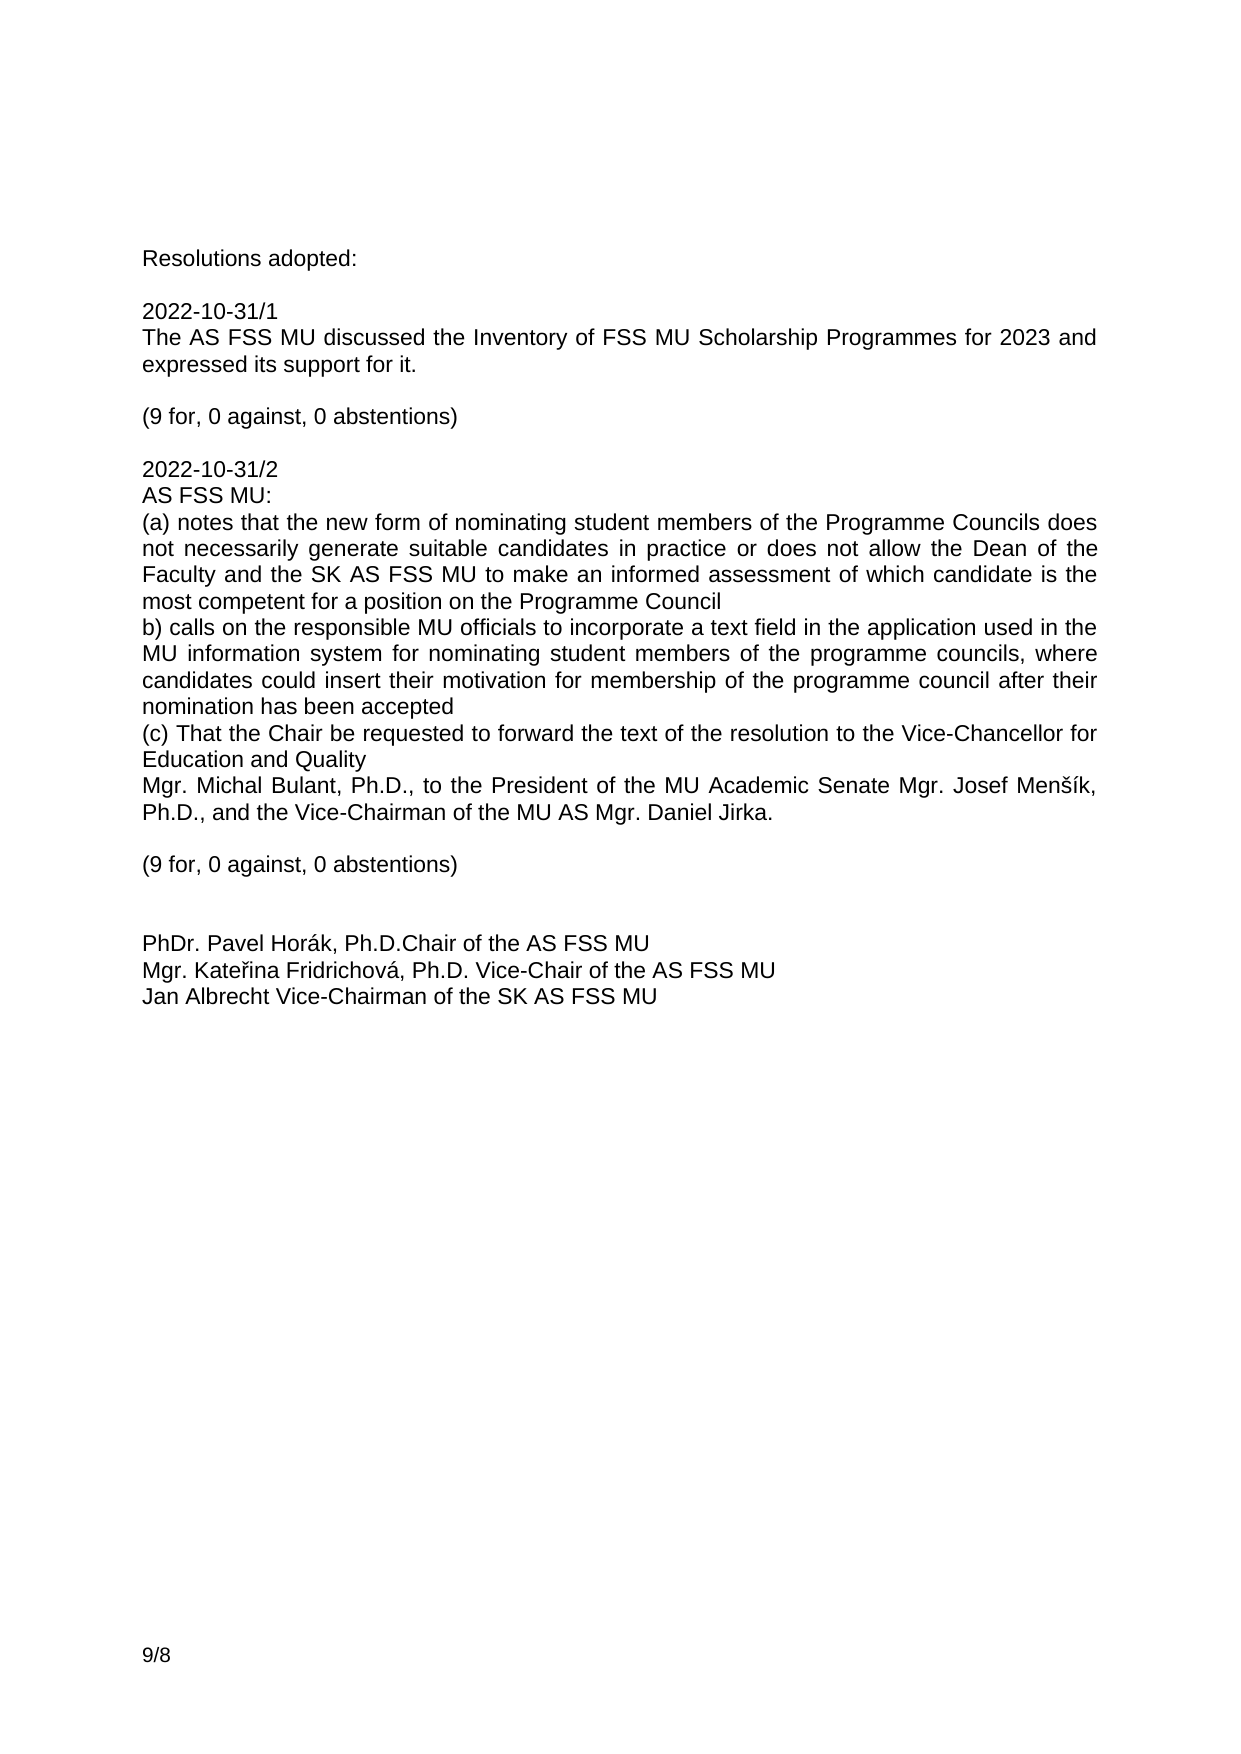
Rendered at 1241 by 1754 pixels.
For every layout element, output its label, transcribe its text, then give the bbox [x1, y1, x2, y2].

text AS FSS MU: [142, 482, 1098, 509]
text PhDr. Pavel Horák, Ph.D.Chair of the AS FSS MU [142, 930, 1098, 957]
text (a) notes that the new form of nominating student members of the Programme Councils does not necessarily generate suitable candidates in practice or does not allow the Dean of the Faculty and the SK AS FSS MU to make an informed assessment of which candidate is the most competent for a position on the Programme Council [142, 509, 1098, 614]
text Mgr. Kateřina Fridrichová, Ph.D. Vice-Chair of the AS FSS MU [142, 957, 1098, 983]
text The AS FSS MU discussed the Inventory of FSS MU Scholarship Programmes for 2023 and expressed its support for it. [142, 324, 1098, 377]
text (9 for, 0 against, 0 abstentions) [142, 851, 1098, 878]
text (9 for, 0 against, 0 abstentions) [142, 403, 1098, 429]
text Mgr. Michal Bulant, Ph.D., to the President of the MU Academic Senate Mgr. Josef Menšík, Ph.D., and the Vice-Chairman of the MU AS Mgr. Daniel Jirka. [142, 772, 1098, 825]
text Resolutions adopted: [142, 245, 1098, 271]
text 2022-10-31/2 [142, 456, 1098, 482]
text 2022-10-31/1 [142, 298, 1098, 324]
text b) calls on the responsible MU officials to incorporate a text field in the application used in the MU information system for nominating student members of the programme councils, where candidates could insert their motivation for membership of the programme council after their nomination has been accepted [142, 614, 1098, 719]
text Jan Albrecht Vice-Chairman of the SK AS FSS MU [142, 983, 1098, 1009]
text (c) That the Chair be requested to forward the text of the resolution to the Vice-Chancellor for Education and Quality [142, 719, 1098, 772]
